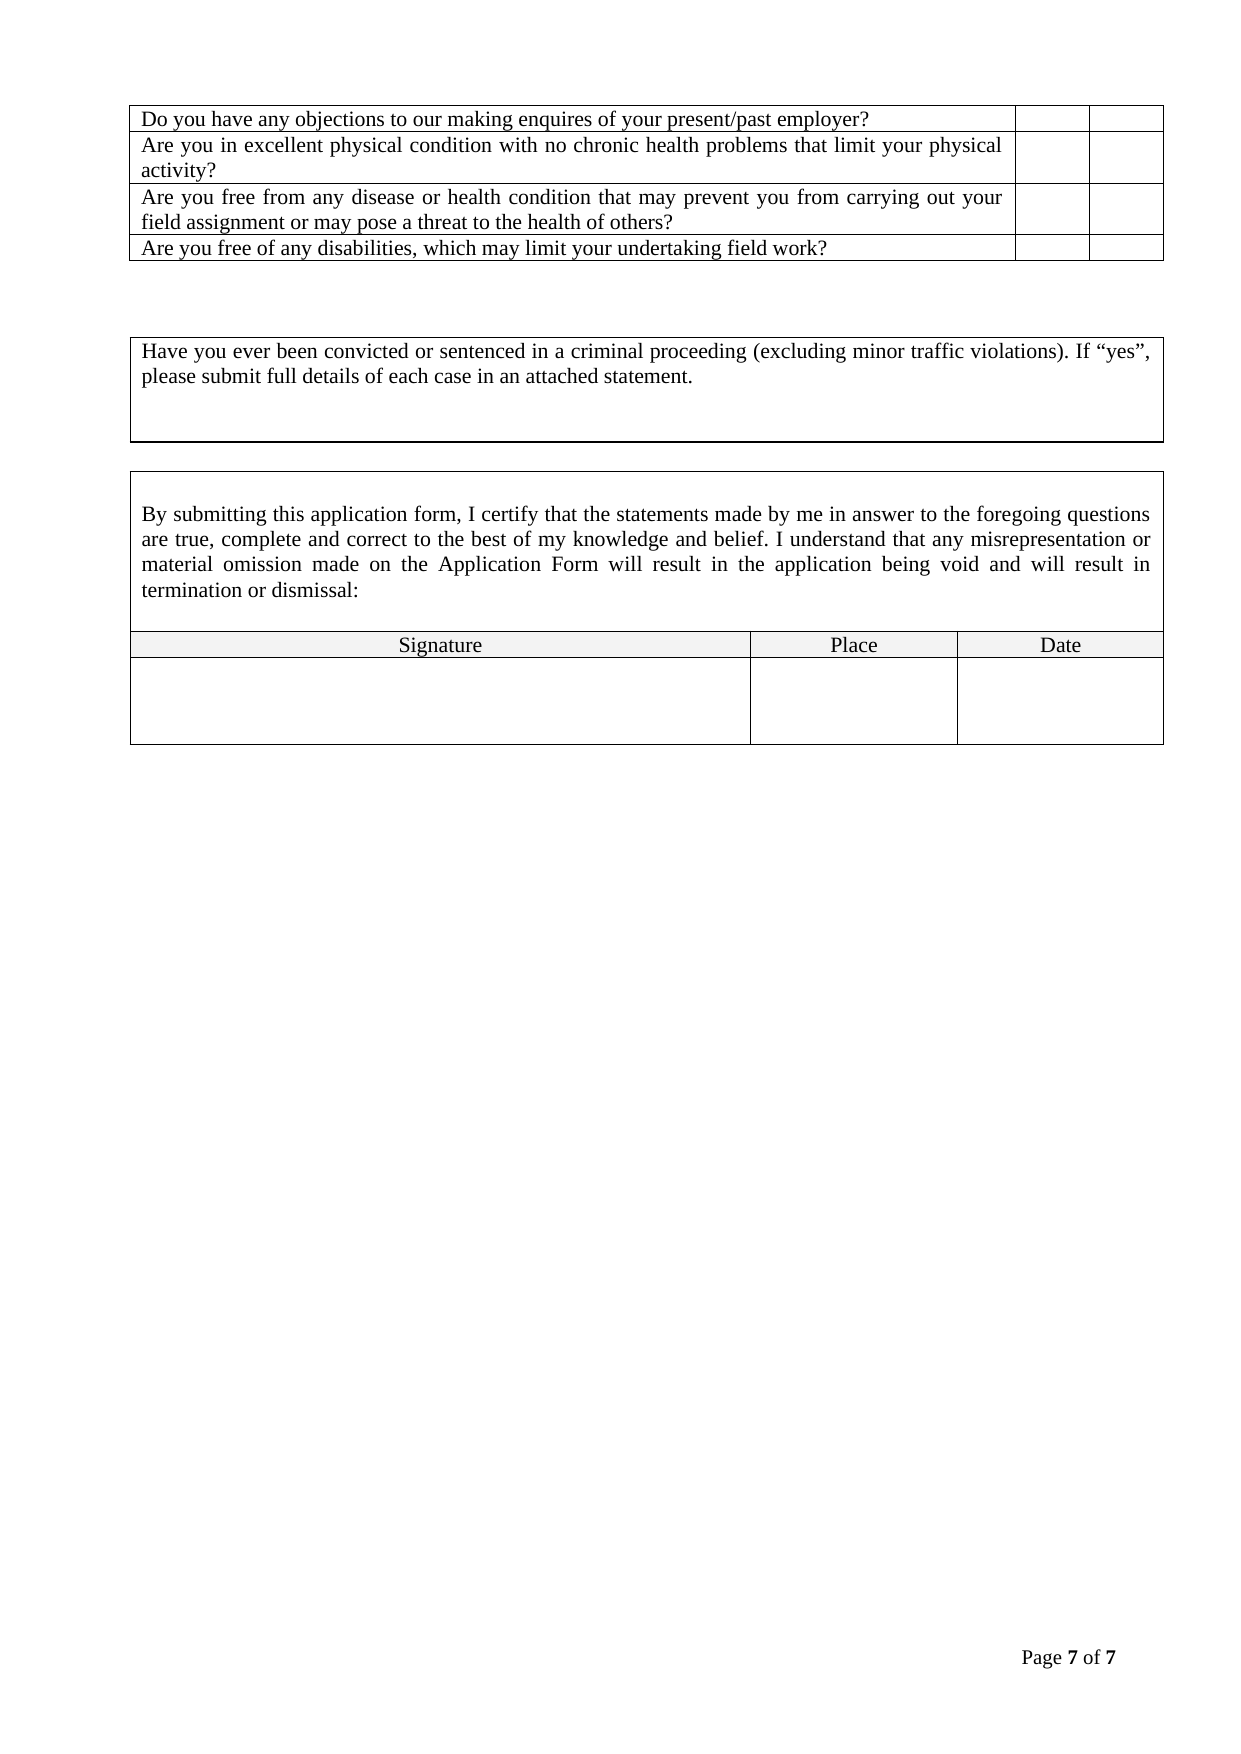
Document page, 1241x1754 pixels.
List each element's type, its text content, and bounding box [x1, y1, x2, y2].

table_cell Do you have any objections to our making enquires of your present/past employer? [130, 106, 1015, 131]
table_cell [958, 658, 1163, 744]
table_cell [1090, 132, 1163, 183]
table_cell [1090, 106, 1163, 131]
table_cell Signature [131, 632, 750, 657]
table_cell Are you in excellent physical condition with no chronic health problems that limit your physical activity? [130, 132, 1015, 183]
table_header By submitting this application form, I certify that the statements made by me in answer to the foregoing questions are true, complete and correct to the best of my knowledge and belief. I understand that any misrepresentation or material omission made on the Application Form will result in the application being void and will result in termination or dismissal: [131, 472, 1163, 631]
table_cell Are you free from any disease or health condition that may prevent you from carrying out your field assignment or may pose a threat to the health of others? [130, 184, 1015, 234]
table_cell [131, 658, 750, 744]
table_cell Are you free of any disabilities, which may limit your undertaking field work? [130, 235, 1015, 260]
table_cell [1090, 235, 1163, 260]
table_cell [751, 658, 957, 744]
table_cell [1016, 184, 1089, 234]
table_cell Place [751, 632, 957, 657]
table_cell [1016, 132, 1089, 183]
table_cell [1090, 184, 1163, 234]
table_header Have you ever been convicted or sentenced in a criminal proceeding (excluding minor traffic violations). If “yes”, please submit full details of each case in an attached statement. [131, 338, 1163, 441]
table_cell [1016, 235, 1089, 260]
table_cell Date [958, 632, 1163, 657]
table_cell [1016, 106, 1089, 131]
